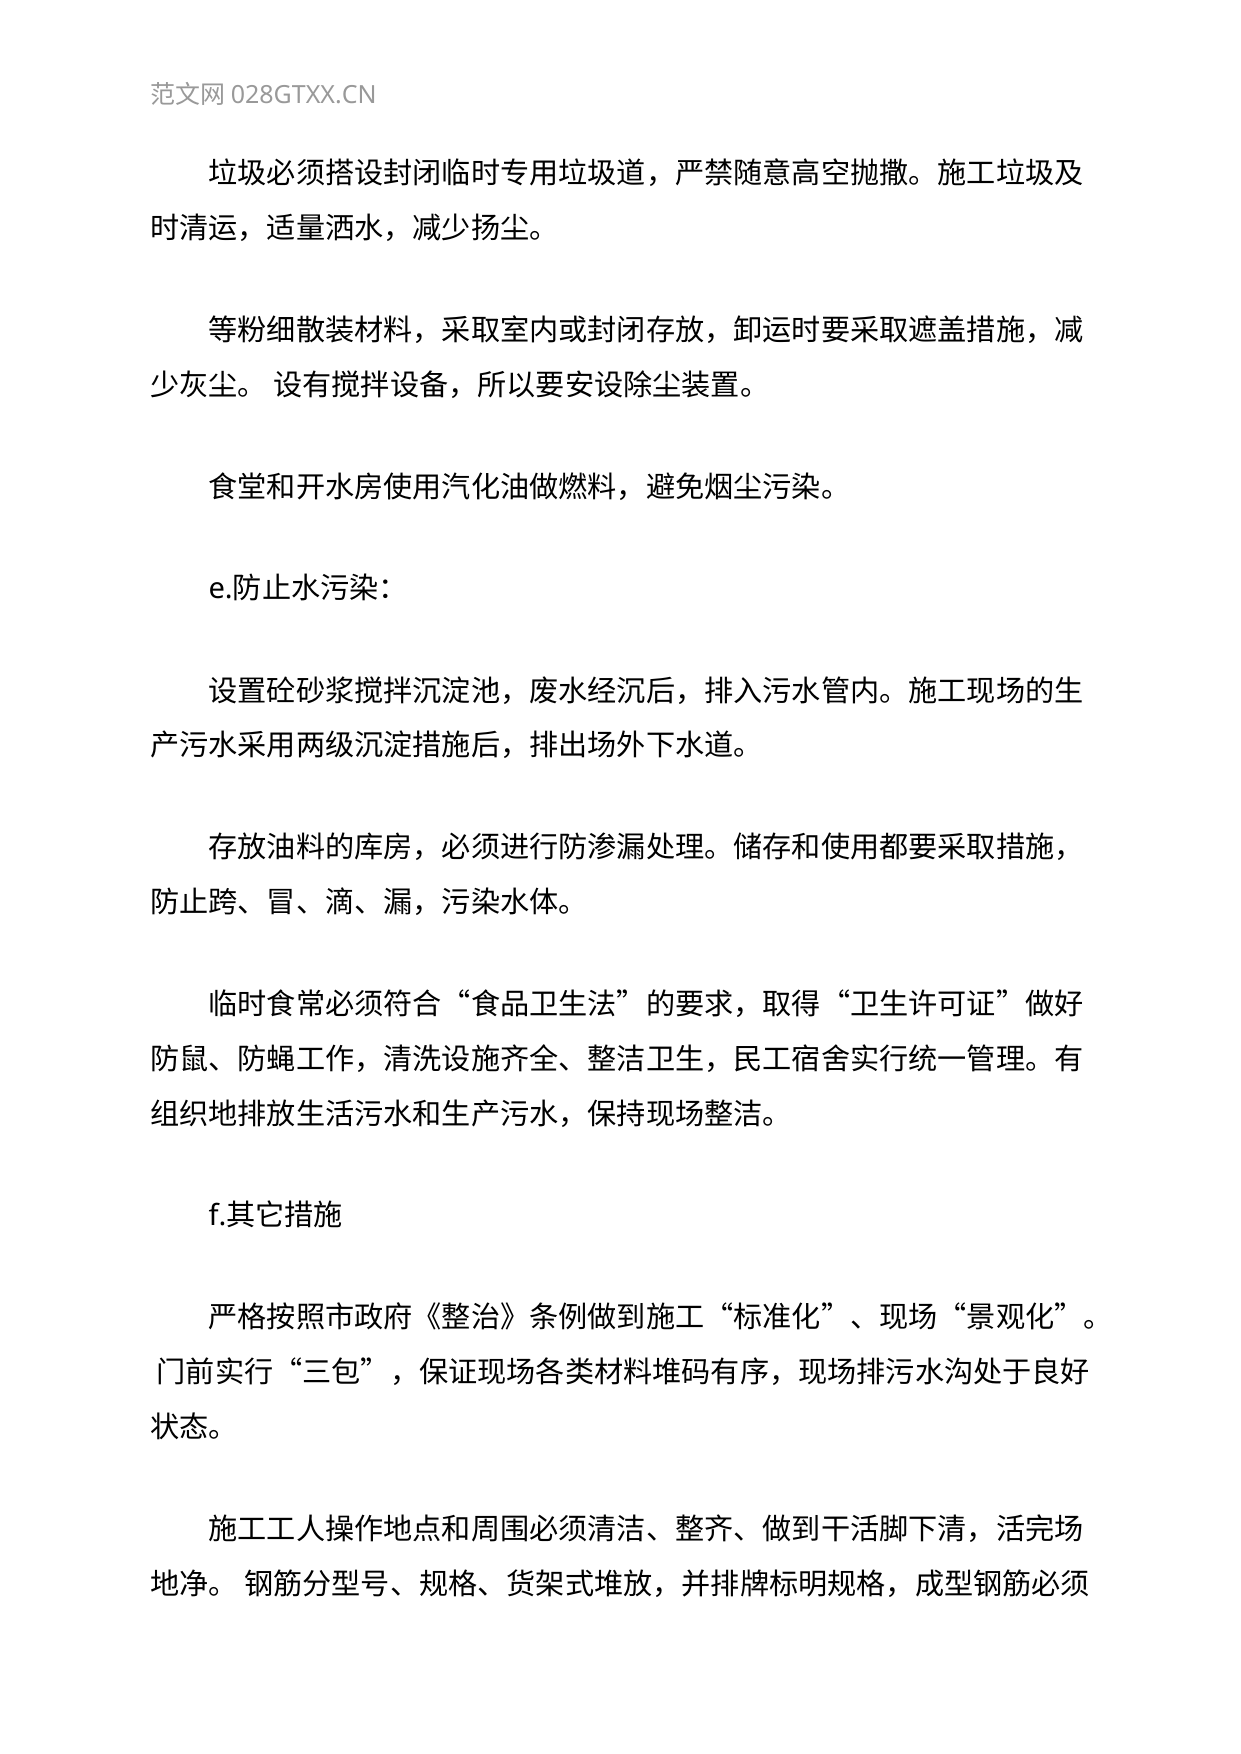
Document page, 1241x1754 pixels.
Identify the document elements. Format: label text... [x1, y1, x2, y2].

text 严格按照市政府《整治》条例做到施工“标准化”、现场“景观化”。 门前实行“三包”，保证现场各类材料堆码有序，现场排污水沟处于良好状态。 [150, 1294, 1090, 1446]
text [150, 1506, 1090, 1603]
text 等粉细散装材料，采取室内或封闭存放，卸运时要采取遮盖措施，减少灰尘。 设有搅拌设备，所以要安设除尘装置。 [150, 307, 1090, 404]
text 食堂和开水房使用汽化油做燃料，避免烟尘污染。 [150, 463, 1090, 506]
text e.防止水污染： [150, 565, 1090, 607]
text 临时食常必须符合“食品卫生法”的要求，取得“卫生许可证”做好防鼠、防蝇工作，清洗设施齐全、整洁卫生，民工宿舍实行统一管理。有组织地排放生活污水和生产污水，保持现场整洁。 [150, 980, 1090, 1132]
text f.其它措施 [150, 1192, 1090, 1234]
text 设置砼砂浆搅拌沉淀池，废水经沉后，排入污水管内。施工现场的生产污水采用两级沉淀措施后，排出场外下水道。 [150, 667, 1090, 764]
text 存放油料的库房，必须进行防渗漏处理。储存和使用都要采取措施，防止跨、冒、滴、漏，污染水体。 [150, 824, 1090, 921]
text 垃圾必须搭设封闭临时专用垃圾道，严禁随意高空抛撒。施工垃圾及时清运，适量洒水，减少扬尘。 [150, 150, 1090, 247]
